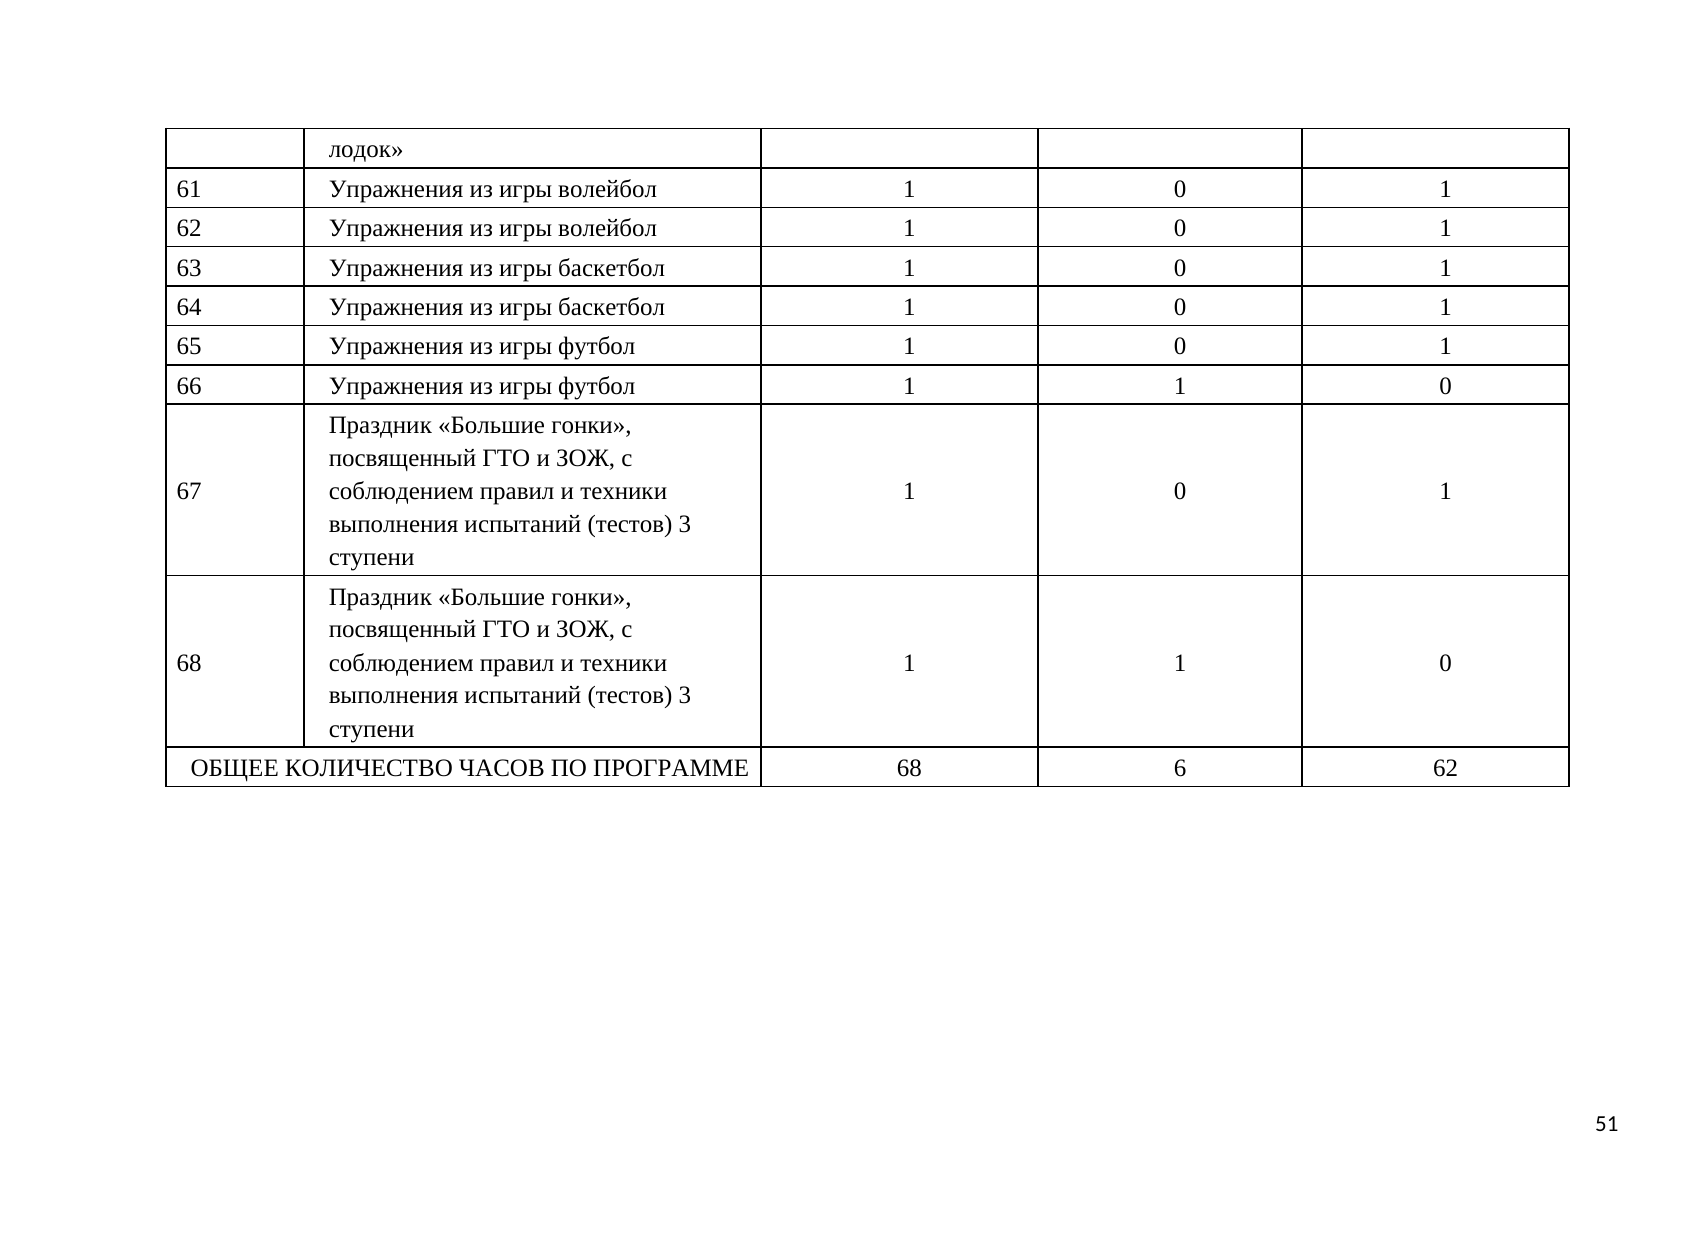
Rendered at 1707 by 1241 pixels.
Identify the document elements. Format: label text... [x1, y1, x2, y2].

table_cell 1 [1303, 326, 1568, 364]
table_cell 6 [1039, 748, 1301, 786]
table_cell Упражнения из игры баскетбол [305, 247, 760, 285]
table_cell 1 [1303, 247, 1568, 285]
table_cell 1 [762, 208, 1037, 246]
table_cell 67 [167, 405, 303, 575]
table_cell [305, 129, 760, 167]
table_cell 61 [167, 169, 303, 206]
table_cell 1 [1303, 169, 1568, 206]
table_cell 1 [762, 169, 1037, 206]
table_cell 63 [167, 247, 303, 285]
table_cell 62 [167, 208, 303, 246]
table_cell 1 [1303, 405, 1568, 575]
table_cell Упражнения из игры волейбол [305, 169, 760, 206]
table_cell 0 [1039, 169, 1301, 206]
table_cell Праздник «Большие гонки», посвященный ГТО и ЗОЖ, с соблюдением правил и техники выполнения испытаний (тестов) 3 ступени [305, 576, 760, 746]
table_cell 0 [1303, 576, 1568, 746]
table_cell 0 [1039, 326, 1301, 364]
table_cell 66 [167, 366, 303, 403]
table_cell 0 [1039, 247, 1301, 285]
table_cell 60 [167, 129, 303, 167]
table_cell 1 [1039, 366, 1301, 403]
table_cell 1 [762, 287, 1037, 324]
table_cell 64 [167, 287, 303, 324]
table_cell 1 [762, 129, 1037, 167]
table_cell 1 [1039, 576, 1301, 746]
table_cell 68 [167, 576, 303, 746]
table_cell 1 [762, 247, 1037, 285]
table_cell 65 [167, 326, 303, 364]
table_cell Праздник «Большие гонки», посвященный ГТО и ЗОЖ, с соблюдением правил и техники выполнения испытаний (тестов) 3 ступени [305, 405, 760, 575]
table_cell 68 [762, 748, 1037, 786]
table_cell 1 [1303, 208, 1568, 246]
table_cell 0 [1039, 129, 1301, 167]
table_cell Упражнения из игры футбол [305, 366, 760, 403]
table_cell 0 [1303, 366, 1568, 403]
table_cell 0 [1039, 405, 1301, 575]
table_cell Упражнения из игры футбол [305, 326, 760, 364]
table_cell 1 [1303, 129, 1568, 167]
table_cell 62 [1303, 748, 1568, 786]
table_cell 1 [762, 576, 1037, 746]
table_cell 1 [1303, 287, 1568, 324]
table_cell Упражнения из игры баскетбол [305, 287, 760, 324]
table_cell Упражнения из игры волейбол [305, 208, 760, 246]
table_cell 1 [762, 366, 1037, 403]
table_cell 0 [1039, 208, 1301, 246]
table_cell 1 [762, 405, 1037, 575]
table_cell 1 [762, 326, 1037, 364]
table_cell 0 [1039, 287, 1301, 324]
table_cell ОБЩЕЕ КОЛИЧЕСТВО ЧАСОВ ПО ПРОГРАММЕ [167, 748, 760, 786]
